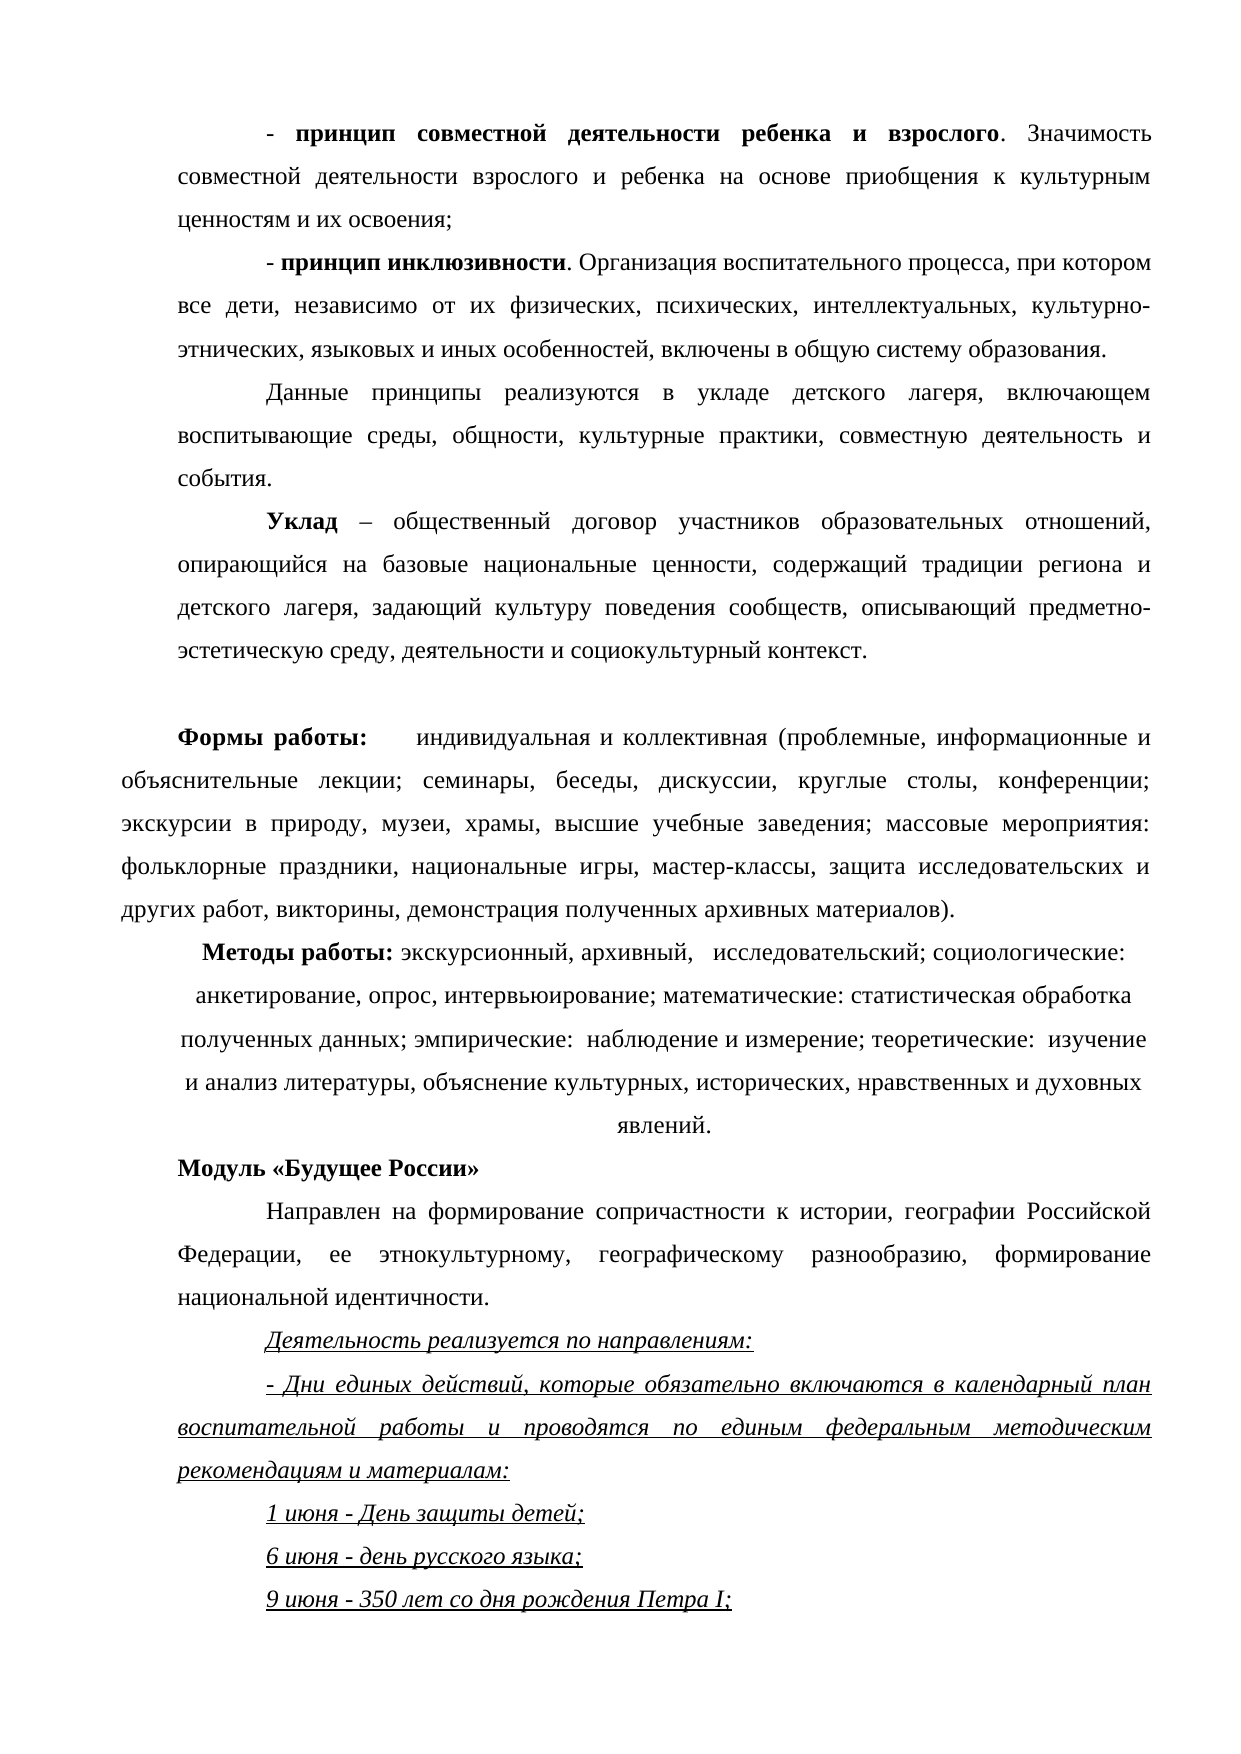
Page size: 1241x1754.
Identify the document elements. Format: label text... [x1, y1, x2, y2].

text - Дни единых действий, которые обязательно включаются в календарный план воспитательной работы и проводятся по единым федеральным методическим рекомендациям и материалам: [177, 1438, 1152, 1484]
text Данные принципы реализуются в укладе детского лагеря, включающем воспитывающие среды, общности, культурные практики, совместную деятельность и события. [177, 377, 1152, 492]
text Формы работы: индивидуальная и коллективная (проблемные, информационные и объяснительные лекции; семинары, беседы, дискуссии, круглые столы, конференции; экскурсии в природу, музеи, храмы, высшие учебные заведения; массовые мероприятия: фольклорные праздники, национальные игры, мастер-классы, защита исследовательских и других работ, викторины, демонстрация полученных архивных материалов). [121, 722, 1152, 923]
text - принцип инклюзивности. Организация воспитательного процесса, при котором все дети, независимо от их физических, психических, интеллектуальных, культурно-этнических, языковых и иных особенностей, включены в общую систему образования. [177, 247, 1152, 362]
text 1 июня - День защиты детей; [177, 1498, 1152, 1527]
text Деятельность реализуется по направлениям: [177, 1326, 1152, 1354]
text - Дни единых действий, которые обязательно включаются в календарный план воспитательной работы и проводятся по единым федеральным методическим рекомендациям и материалам: [177, 1369, 1152, 1437]
text Методы работы: экскурсионный, архивный, исследовательский; социологические: анкетирование, опрос, интервьюирование; математические: статистическая обработка полученных данных; эмпирические: наблюдение и измерение; теоретические: изучение и анализ литературы, объяснение культурных, исторических, нравственных и духовных явлений. [177, 937, 1152, 1139]
text - принцип совместной деятельности ребенка и взрослого. Значимость совместной деятельности взрослого и ребенка на основе приобщения к культурным ценностям и их освоения; [177, 118, 1152, 233]
text 9 июня - 350 лет со дня рождения Петра I; [177, 1584, 1152, 1613]
text Уклад – общественный договор участников образовательных отношений, опирающийся на базовые национальные ценности, содержащий традиции региона и детского лагеря, задающий культуру поведения сообществ, описывающий предметно-эстетическую среду, деятельности и социокультурный контекст. [177, 506, 1152, 664]
text 6 июня - день русского языка; [177, 1541, 1152, 1570]
text Направлен на формирование сопричастности к истории, географии Российской Федерации, ее этнокультурному, географическому разнообразию, формирование национальной идентичности. [177, 1196, 1152, 1311]
text Модуль «Будущее России» [177, 1153, 1152, 1182]
